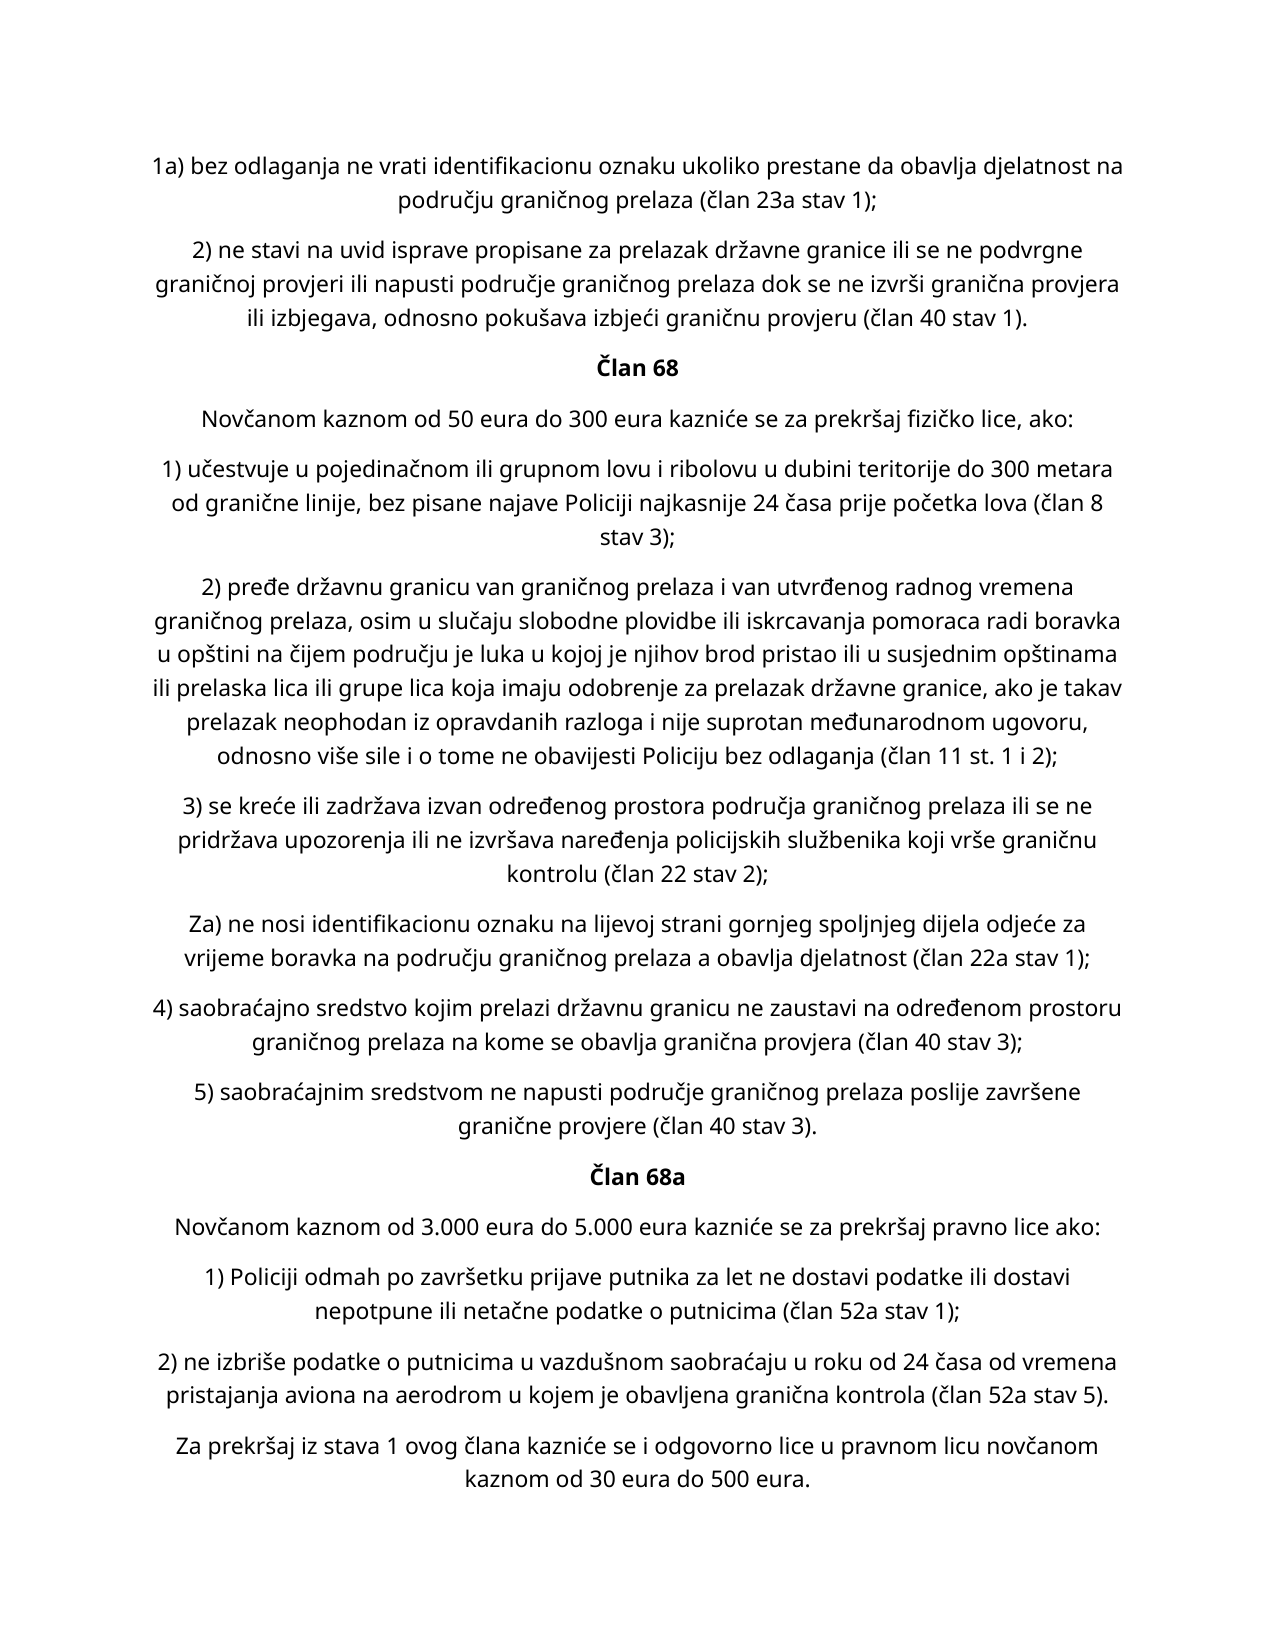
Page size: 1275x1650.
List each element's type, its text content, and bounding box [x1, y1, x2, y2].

text Član 68a [150, 1160, 1125, 1192]
text Za) ne nosi identifikacionu oznaku na lijevoj strani gornjeg spoljnjeg dijela odjeće za vrijeme boravka na području graničnog prelaza a obavlja djelatnost (član 22a stav 1); [150, 908, 1125, 973]
text Novčanom kaznom od 50 eura do 300 eura kazniće se za prekršaj fizičko lice, ako: [150, 402, 1125, 434]
text 1a) bez odlaganja ne vrati identifikacionu oznaku ukoliko prestane da obavlja djelatnost na području graničnog prelaza (član 23a stav 1); [150, 150, 1125, 215]
text 2) ne izbriše podatke o putnicima u vazdušnom saobraćaju u roku od 24 časa od vremena pristajanja aviona na aerodrom u kojem je obavljena granična kontrola (član 52a stav 5). [150, 1345, 1125, 1410]
text Novčanom kaznom od 3.000 eura do 5.000 eura kazniće se za prekršaj pravno lice ako: [150, 1211, 1125, 1242]
text 2) pređe državnu granicu van graničnog prelaza i van utvrđenog radnog vremena graničnog prelaza, osim u slučaju slobodne plovidbe ili iskrcavanja pomoraca radi boravka u opštini na čijem području je luka u kojoj je njihov brod pristao ili u susjednim opštinama ili prelaska lica ili grupe lica koja imaju odobrenje za prelazak državne granice, ako je takav prelazak neophodan iz opravdanih razloga i nije suprotan međunarodnom ugovoru, odnosno više sile i o tome ne obavijesti Policiju bez odlaganja (član 11 st. 1 i 2); [150, 571, 1125, 771]
text Za prekršaj iz stava 1 ovog člana kazniće se i odgovorno lice u pravnom licu novčanom kaznom od 30 eura do 500 eura. [150, 1429, 1125, 1494]
text 1) učestvuje u pojedinačnom ili grupnom lovu i ribolovu u dubini teritorije do 300 metara od granične linije, bez pisane najave Policiji najkasnije 24 časa prije početka lova (član 8 stav 3); [150, 453, 1125, 552]
text 4) saobraćajno sredstvo kojim prelazi državnu granicu ne zaustavi na određenom prostoru graničnog prelaza na kome se obavlja granična provjera (član 40 stav 3); [150, 992, 1125, 1057]
text 3) se kreće ili zadržava izvan određenog prostora područja graničnog prelaza ili se ne pridržava upozorenja ili ne izvršava naređenja policijskih službenika koji vrše graničnu kontrolu (član 22 stav 2); [150, 790, 1125, 889]
text Član 68 [150, 352, 1125, 383]
text 5) saobraćajnim sredstvom ne napusti područje graničnog prelaza poslije završene granične provjere (član 40 stav 3). [150, 1076, 1125, 1141]
text 1) Policiji odmah po završetku prijave putnika za let ne dostavi podatke ili dostavi nepotpune ili netačne podatke o putnicima (član 52a stav 1); [150, 1261, 1125, 1326]
text 2) ne stavi na uvid isprave propisane za prelazak državne granice ili se ne podvrgne graničnoj provjeri ili napusti područje graničnog prelaza dok se ne izvrši granična provjera ili izbjegava, odnosno pokušava izbjeći graničnu provjeru (član 40 stav 1). [150, 234, 1125, 333]
